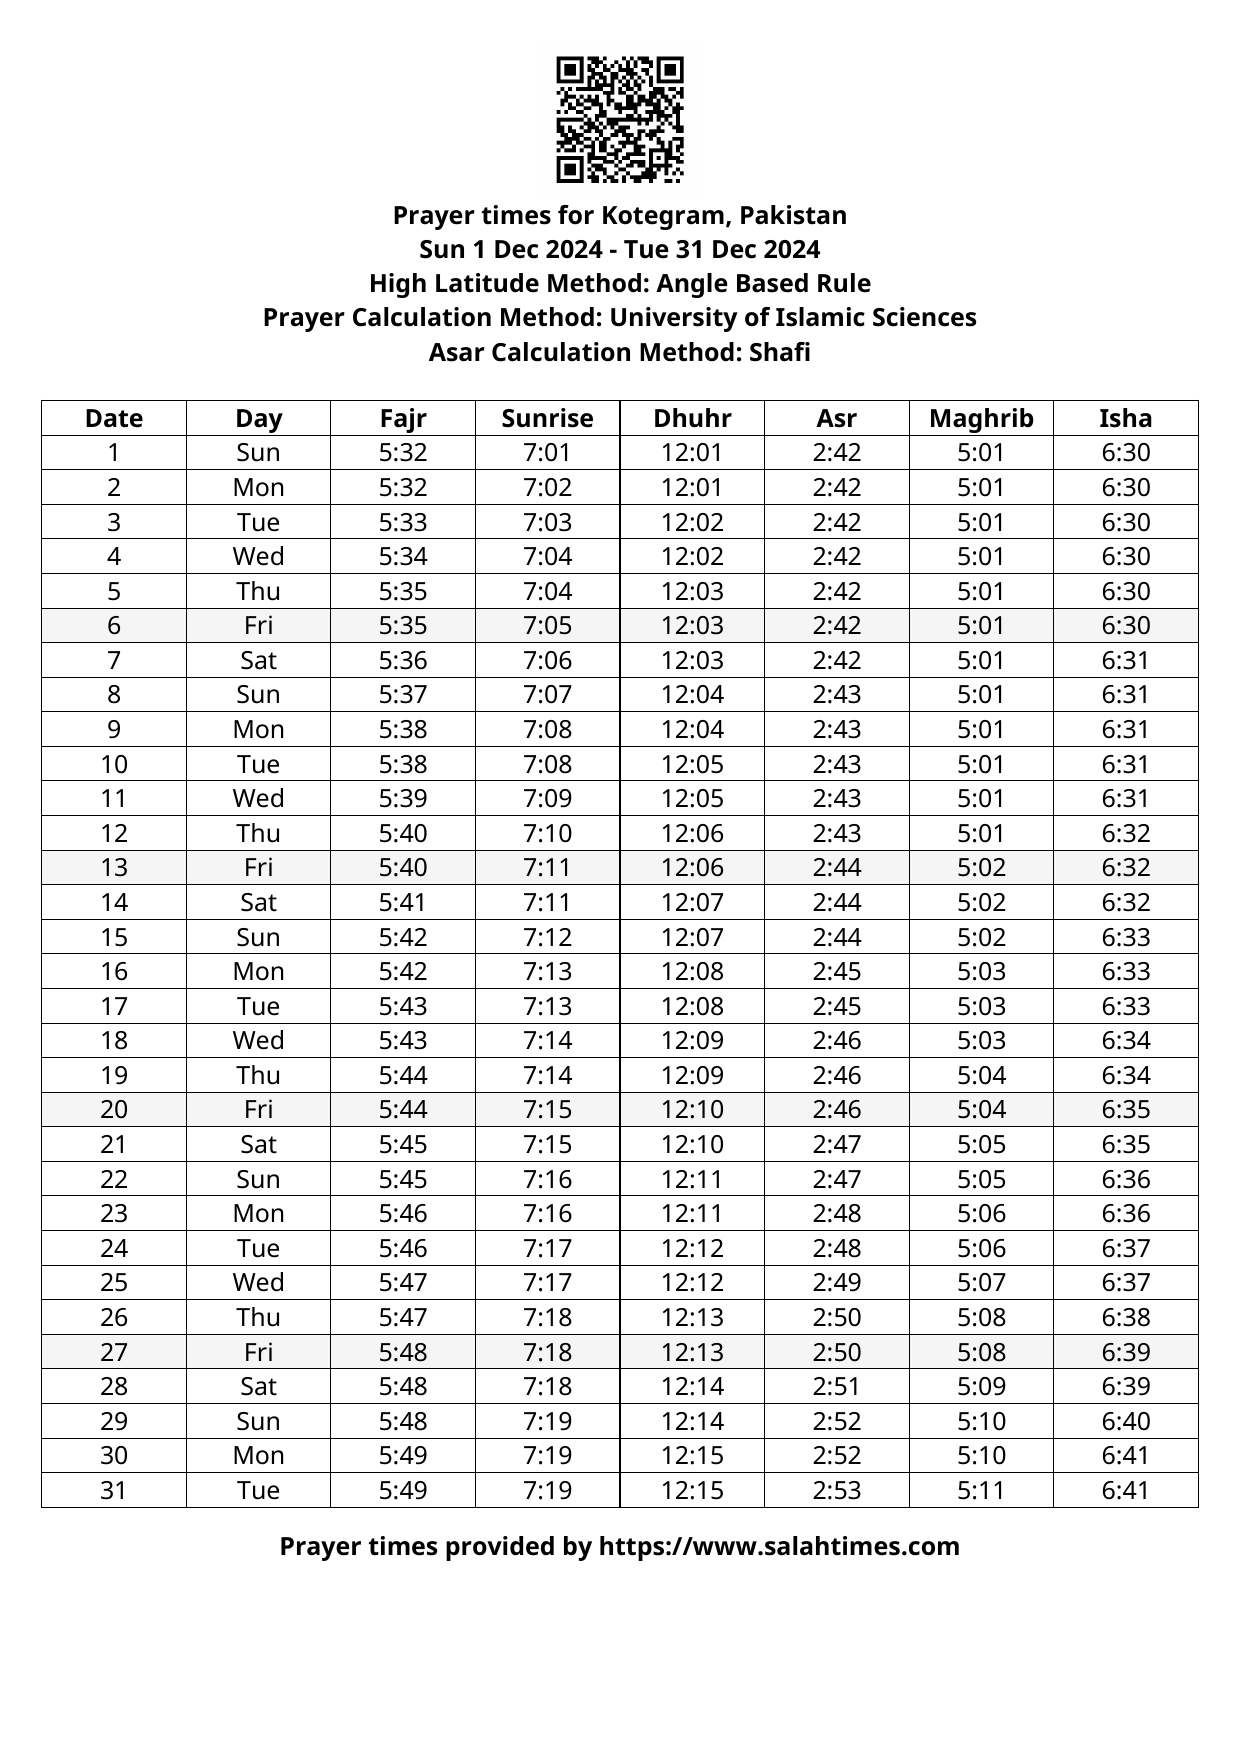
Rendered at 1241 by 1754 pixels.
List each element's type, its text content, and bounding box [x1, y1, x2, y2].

table_cell 5:01 [910, 470, 1053, 504]
table_cell 6:36 [1054, 1196, 1198, 1230]
text Asar Calculation Method: Shafi [42, 334, 1198, 368]
table_cell Wed [187, 781, 330, 815]
table_cell 12:04 [621, 678, 764, 711]
table_cell 4 [42, 539, 186, 573]
table_cell 6 [42, 609, 186, 642]
table_cell 23 [42, 1196, 186, 1230]
table_cell 7:18 [476, 1335, 619, 1368]
table_cell 5:32 [331, 470, 475, 504]
table_cell 7:15 [476, 1127, 619, 1161]
table_cell 18 [42, 1024, 186, 1057]
table_cell 5:11 [910, 1473, 1053, 1507]
table_cell 2:44 [765, 851, 909, 884]
table_cell 5:42 [331, 954, 475, 988]
table_cell 3 [42, 505, 186, 538]
table_cell Tue [187, 747, 330, 780]
table_cell 13 [42, 851, 186, 884]
table_cell 2:43 [765, 678, 909, 711]
table_cell 5:08 [910, 1335, 1053, 1368]
table_cell 2:47 [765, 1127, 909, 1161]
table_cell Mon [187, 954, 330, 988]
table_cell 5:03 [910, 954, 1053, 988]
table_cell 12:13 [621, 1335, 764, 1368]
table_cell Mon [187, 470, 330, 504]
table_cell 5:44 [331, 1058, 475, 1092]
table_cell 7:18 [476, 1369, 619, 1403]
table_cell 12:14 [621, 1369, 764, 1403]
table_cell 6:35 [1054, 1093, 1198, 1126]
table_cell 5:10 [910, 1439, 1053, 1472]
table_cell 12:06 [621, 851, 764, 884]
table_cell 5:45 [331, 1162, 475, 1195]
table_cell 12:07 [621, 920, 764, 953]
table_cell 2:43 [765, 747, 909, 780]
table_cell 5:01 [910, 609, 1053, 642]
table_cell 5:35 [331, 574, 475, 607]
table_cell 7:19 [476, 1439, 619, 1472]
table_cell 6:32 [1054, 851, 1198, 884]
table_cell Fri [187, 1093, 330, 1126]
table_cell 2:48 [765, 1196, 909, 1230]
table_cell 1 [42, 436, 186, 469]
table_cell 5:10 [910, 1404, 1053, 1437]
table_cell 5:01 [910, 712, 1053, 746]
table_cell 5:01 [910, 505, 1053, 538]
table_cell 6:30 [1054, 470, 1198, 504]
table_cell Fri [187, 851, 330, 884]
table_cell 12:01 [621, 436, 764, 469]
table_cell 5:41 [331, 885, 475, 919]
table_cell Fri [187, 1335, 330, 1368]
table_cell 16 [42, 954, 186, 988]
table_cell 5:01 [910, 781, 1053, 815]
table_header Day [187, 401, 330, 434]
table_cell Fri [187, 609, 330, 642]
table_cell 5:40 [331, 816, 475, 849]
table_cell 12:09 [621, 1024, 764, 1057]
table_cell 7:16 [476, 1196, 619, 1230]
table_cell 2:52 [765, 1439, 909, 1472]
table_cell 5:08 [910, 1300, 1053, 1334]
table_cell Sun [187, 920, 330, 953]
table_cell 5:06 [910, 1196, 1053, 1230]
table_cell 5:02 [910, 885, 1053, 919]
table_cell 2:46 [765, 1093, 909, 1126]
table_cell 2:49 [765, 1266, 909, 1299]
table_cell 7:15 [476, 1093, 619, 1126]
table_header Dhuhr [621, 401, 764, 434]
table_cell 6:31 [1054, 747, 1198, 780]
table_cell Wed [187, 1266, 330, 1299]
table_cell 7:07 [476, 678, 619, 711]
table_cell Sun [187, 1404, 330, 1437]
table_cell 15 [42, 920, 186, 953]
table_header Isha [1054, 401, 1198, 434]
table_cell 5:49 [331, 1439, 475, 1472]
table_cell Sat [187, 885, 330, 919]
table_cell 6:30 [1054, 609, 1198, 642]
table_cell 12:07 [621, 885, 764, 919]
text High Latitude Method: Angle Based Rule [42, 266, 1198, 300]
table_cell 5:01 [910, 436, 1053, 469]
table_cell Wed [187, 539, 330, 573]
table_cell 5:38 [331, 747, 475, 780]
table_cell 2:51 [765, 1369, 909, 1403]
table_cell 7:14 [476, 1024, 619, 1057]
table_cell 12:10 [621, 1093, 764, 1126]
table_cell 5:04 [910, 1093, 1053, 1126]
table_cell 2:50 [765, 1300, 909, 1334]
table_cell 12:12 [621, 1231, 764, 1264]
table_cell 7:08 [476, 712, 619, 746]
table_cell Sat [187, 1369, 330, 1403]
table_cell 5:03 [910, 1024, 1053, 1057]
table_cell 7:11 [476, 851, 619, 884]
table_cell 5:01 [910, 678, 1053, 711]
table_cell 7:12 [476, 920, 619, 953]
text Sun 1 Dec 2024 - Tue 31 Dec 2024 [42, 232, 1198, 266]
table_cell 7:04 [476, 574, 619, 607]
table_cell 22 [42, 1162, 186, 1195]
table_cell 5:05 [910, 1127, 1053, 1161]
table_header Fajr [331, 401, 475, 434]
table_cell 11 [42, 781, 186, 815]
table_cell 12:12 [621, 1266, 764, 1299]
table_cell 20 [42, 1093, 186, 1126]
table_cell 7:16 [476, 1162, 619, 1195]
table_cell 5:48 [331, 1369, 475, 1403]
table_cell 5:01 [910, 816, 1053, 849]
table_cell 6:30 [1054, 505, 1198, 538]
table_cell 5:48 [331, 1404, 475, 1437]
table_cell 12:03 [621, 643, 764, 677]
table_cell 12:02 [621, 539, 764, 573]
table_cell 12:10 [621, 1127, 764, 1161]
table_cell 7:04 [476, 539, 619, 573]
table_cell 2:46 [765, 1058, 909, 1092]
table_cell 14 [42, 885, 186, 919]
table_cell 2:47 [765, 1162, 909, 1195]
table_cell 7:06 [476, 643, 619, 677]
table_cell 2:43 [765, 816, 909, 849]
table_cell 2:42 [765, 539, 909, 573]
table_cell Tue [187, 505, 330, 538]
table_cell 10 [42, 747, 186, 780]
table_cell 2:46 [765, 1024, 909, 1057]
table_cell 6:33 [1054, 920, 1198, 953]
table_cell 26 [42, 1300, 186, 1334]
table_cell 5:42 [331, 920, 475, 953]
table_cell 12:11 [621, 1196, 764, 1230]
table_cell Thu [187, 816, 330, 849]
table_cell 6:31 [1054, 712, 1198, 746]
table_cell 2:42 [765, 609, 909, 642]
table_cell 6:40 [1054, 1404, 1198, 1437]
table_cell 2:45 [765, 954, 909, 988]
table_cell Sat [187, 1127, 330, 1161]
table_cell 7:08 [476, 747, 619, 780]
table_cell 7 [42, 643, 186, 677]
table_cell 27 [42, 1335, 186, 1368]
table_cell 6:41 [1054, 1473, 1198, 1507]
table_cell 5:45 [331, 1127, 475, 1161]
table_cell Wed [187, 1024, 330, 1057]
table_cell Sat [187, 643, 330, 677]
table_cell 12:03 [621, 609, 764, 642]
table_cell 7:19 [476, 1473, 619, 1507]
table_cell 6:31 [1054, 678, 1198, 711]
table_cell Tue [187, 1231, 330, 1264]
table_cell 5:37 [331, 678, 475, 711]
table_cell 2:42 [765, 505, 909, 538]
table_cell 5:01 [910, 574, 1053, 607]
table_cell 7:09 [476, 781, 619, 815]
table_cell Tue [187, 989, 330, 1022]
table_cell 5:04 [910, 1058, 1053, 1092]
table_cell 12:08 [621, 989, 764, 1022]
table_cell 5:01 [910, 643, 1053, 677]
table_cell 31 [42, 1473, 186, 1507]
table_cell 7:13 [476, 954, 619, 988]
table_cell 6:35 [1054, 1127, 1198, 1161]
table_cell 12:01 [621, 470, 764, 504]
table_cell 6:37 [1054, 1266, 1198, 1299]
table_cell 12:05 [621, 747, 764, 780]
table_header Asr [765, 401, 909, 434]
table_cell 12:11 [621, 1162, 764, 1195]
table_cell 9 [42, 712, 186, 746]
table_cell 5:03 [910, 989, 1053, 1022]
table_cell 5:34 [331, 539, 475, 573]
table_cell 7:17 [476, 1266, 619, 1299]
table_cell 2:45 [765, 989, 909, 1022]
table_cell 2:48 [765, 1231, 909, 1264]
table_cell 2:53 [765, 1473, 909, 1507]
table_cell 5:33 [331, 505, 475, 538]
table_cell Sun [187, 678, 330, 711]
table_cell 6:33 [1054, 954, 1198, 988]
table_cell 2:44 [765, 885, 909, 919]
table_cell 5:06 [910, 1231, 1053, 1264]
table_cell 6:30 [1054, 539, 1198, 573]
table_cell 12:04 [621, 712, 764, 746]
table_cell 6:39 [1054, 1335, 1198, 1368]
table_cell 5:43 [331, 989, 475, 1022]
table_cell 5:49 [331, 1473, 475, 1507]
table_cell 5:01 [910, 539, 1053, 573]
table_cell 2:50 [765, 1335, 909, 1368]
table_cell 30 [42, 1439, 186, 1472]
table_cell 2:44 [765, 920, 909, 953]
table_cell 7:02 [476, 470, 619, 504]
table_cell 5:01 [910, 747, 1053, 780]
table_cell 5:43 [331, 1024, 475, 1057]
table_cell 6:30 [1054, 574, 1198, 607]
table_cell 7:17 [476, 1231, 619, 1264]
table_cell Sun [187, 1162, 330, 1195]
table_cell 12:13 [621, 1300, 764, 1334]
table_cell 24 [42, 1231, 186, 1264]
table_cell 6:34 [1054, 1024, 1198, 1057]
table_cell 6:37 [1054, 1231, 1198, 1264]
table_cell 2:52 [765, 1404, 909, 1437]
table_cell 6:34 [1054, 1058, 1198, 1092]
table_cell 17 [42, 989, 186, 1022]
table_cell 2:43 [765, 712, 909, 746]
table_cell 8 [42, 678, 186, 711]
table_cell 5 [42, 574, 186, 607]
text Prayer times for Kotegram, Pakistan [42, 198, 1198, 232]
table_cell 12:15 [621, 1439, 764, 1472]
table_cell 12:02 [621, 505, 764, 538]
table_cell 6:31 [1054, 643, 1198, 677]
table_cell 12 [42, 816, 186, 849]
table_cell 5:38 [331, 712, 475, 746]
table_cell 6:33 [1054, 989, 1198, 1022]
table_cell 5:46 [331, 1196, 475, 1230]
table_cell 2:42 [765, 470, 909, 504]
table_cell 5:39 [331, 781, 475, 815]
table_cell 12:03 [621, 574, 764, 607]
table_cell 5:35 [331, 609, 475, 642]
table_cell 5:46 [331, 1231, 475, 1264]
table_header Date [42, 401, 186, 434]
table_cell 7:18 [476, 1300, 619, 1334]
table_cell 7:13 [476, 989, 619, 1022]
table_cell 6:39 [1054, 1369, 1198, 1403]
table_cell 12:15 [621, 1473, 764, 1507]
table_header Sunrise [476, 401, 619, 434]
table_cell 2:42 [765, 436, 909, 469]
table_cell 6:31 [1054, 781, 1198, 815]
table_cell 19 [42, 1058, 186, 1092]
table_cell 21 [42, 1127, 186, 1161]
picture [542, 41, 699, 198]
table_cell 7:05 [476, 609, 619, 642]
table_cell 2:43 [765, 781, 909, 815]
table_cell 7:01 [476, 436, 619, 469]
table_cell 5:02 [910, 851, 1053, 884]
text Prayer Calculation Method: University of Islamic Sciences [42, 300, 1198, 334]
table_cell 2:42 [765, 574, 909, 607]
table_cell 12:05 [621, 781, 764, 815]
table_cell 7:11 [476, 885, 619, 919]
table_cell 6:30 [1054, 436, 1198, 469]
table_cell 12:06 [621, 816, 764, 849]
table_header Maghrib [910, 401, 1053, 434]
table_cell 5:47 [331, 1266, 475, 1299]
table_cell 12:09 [621, 1058, 764, 1092]
table_cell 6:32 [1054, 816, 1198, 849]
table_cell 2 [42, 470, 186, 504]
table_cell 6:36 [1054, 1162, 1198, 1195]
table_cell 5:36 [331, 643, 475, 677]
table_cell Tue [187, 1473, 330, 1507]
table_cell 5:05 [910, 1162, 1053, 1195]
table_cell 5:44 [331, 1093, 475, 1126]
table_cell 6:32 [1054, 885, 1198, 919]
table_cell 12:08 [621, 954, 764, 988]
table_cell Thu [187, 1058, 330, 1092]
table_cell 7:10 [476, 816, 619, 849]
table_cell 7:14 [476, 1058, 619, 1092]
table_cell 5:02 [910, 920, 1053, 953]
table_cell Thu [187, 1300, 330, 1334]
table_cell 7:19 [476, 1404, 619, 1437]
table_cell 12:14 [621, 1404, 764, 1437]
table_cell 5:32 [331, 436, 475, 469]
table_cell 5:47 [331, 1300, 475, 1334]
table_cell 5:48 [331, 1335, 475, 1368]
table_cell 25 [42, 1266, 186, 1299]
table_cell 28 [42, 1369, 186, 1403]
table_cell 6:38 [1054, 1300, 1198, 1334]
table_cell 5:07 [910, 1266, 1053, 1299]
table_cell 2:42 [765, 643, 909, 677]
table_cell Thu [187, 574, 330, 607]
table_cell 6:41 [1054, 1439, 1198, 1472]
table_cell 7:03 [476, 505, 619, 538]
table_cell Mon [187, 1439, 330, 1472]
text Prayer times provided by https://www.salahtimes.com [42, 1528, 1198, 1563]
table_cell Sun [187, 436, 330, 469]
table_cell 29 [42, 1404, 186, 1437]
table_cell 5:40 [331, 851, 475, 884]
table_cell Mon [187, 1196, 330, 1230]
table_cell Mon [187, 712, 330, 746]
table_cell 5:09 [910, 1369, 1053, 1403]
